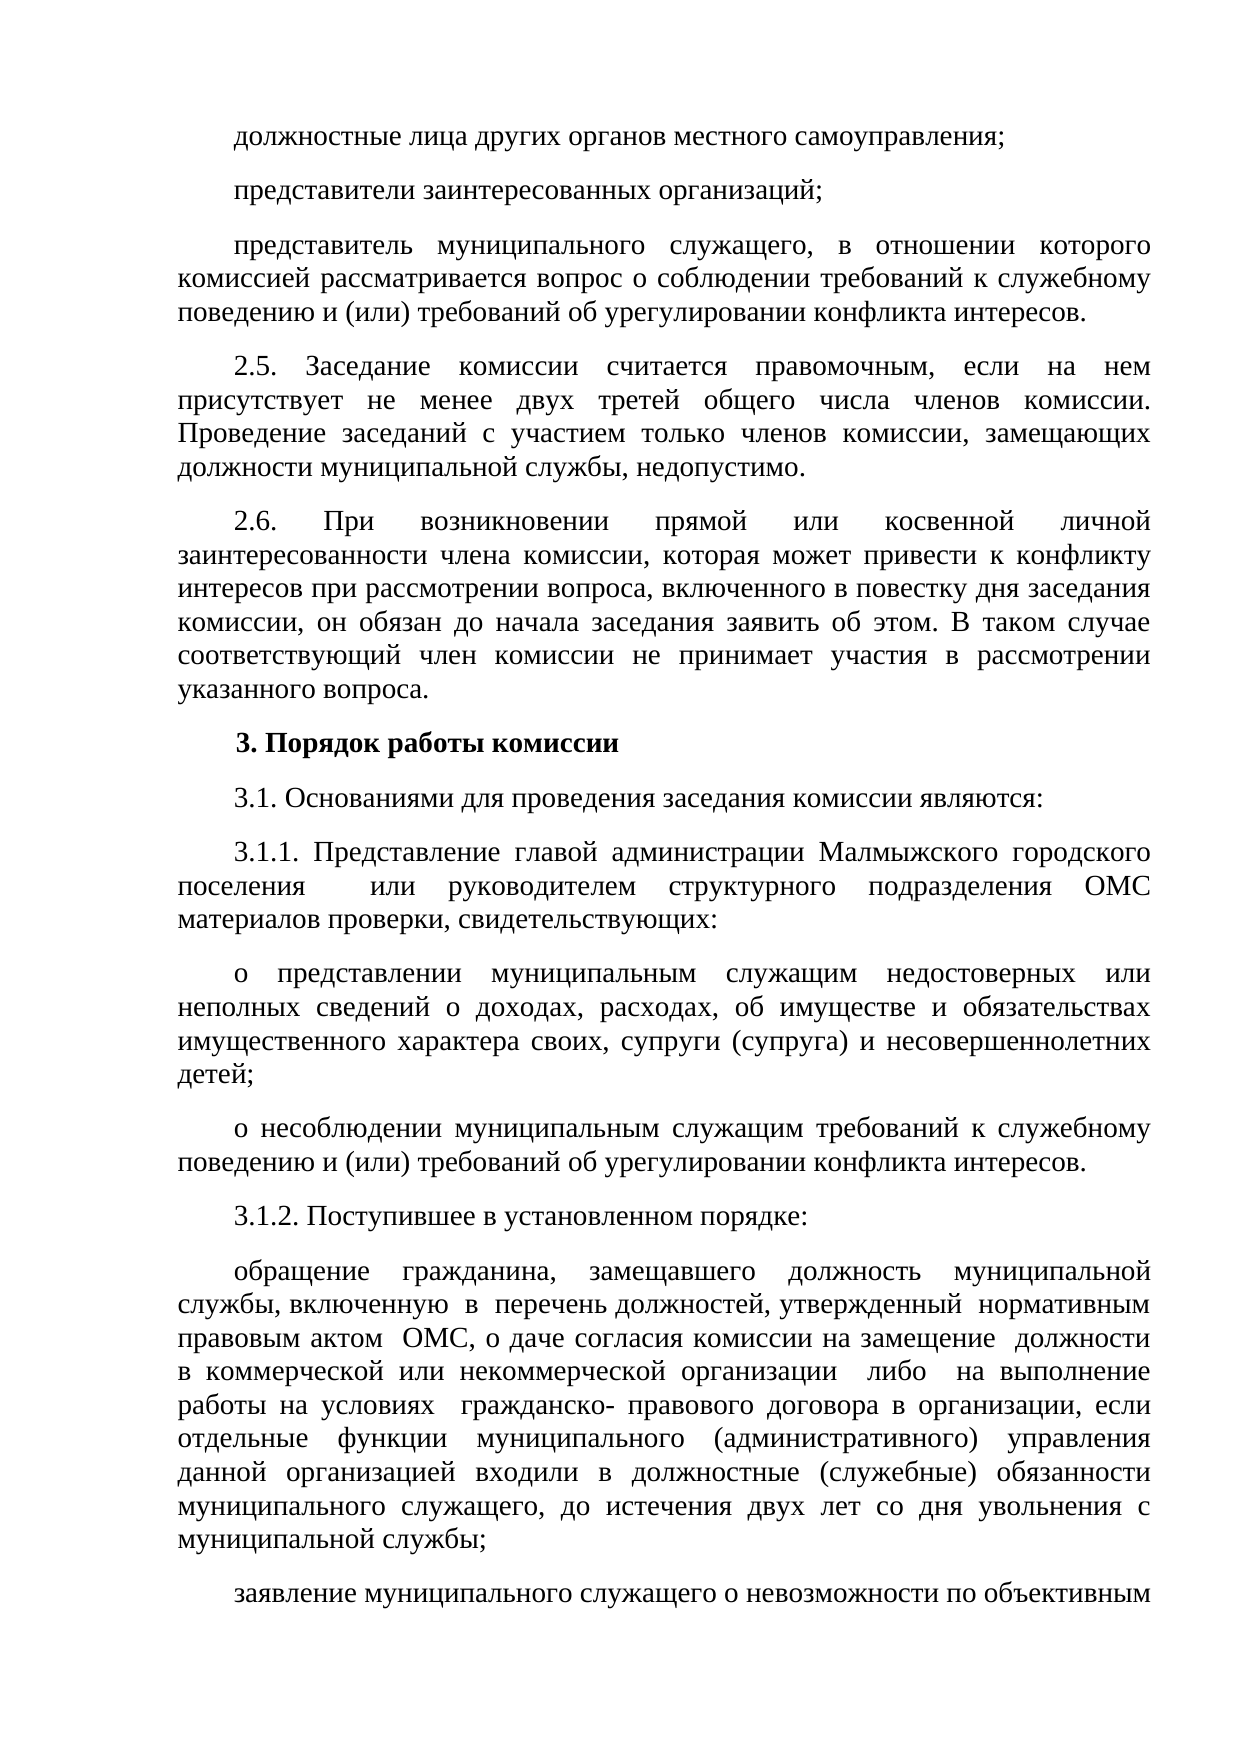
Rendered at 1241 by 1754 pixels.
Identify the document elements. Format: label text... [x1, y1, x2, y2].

text представители заинтересованных организаций; [177, 172, 1152, 206]
text о представлении муниципальным служащим недостоверных или неполных сведений о доходах, расходах, об имуществе и обязательствах имущественного характера своих, супруги (супруга) и несовершеннолетних детей; [177, 956, 1152, 1090]
text обращение гражданина, замещавшего должность муниципальной службы, включенную в перечень должностей, утвержденный нормативным правовым актом ОМС, о даче согласия комиссии на замещение должности в коммерческой или некоммерческой организации либо на выполнение работы на условиях гражданско- правового договора в организации, если отдельные функции муниципального (административного) управления данной организацией входили в должностные (служебные) обязанности муниципального служащего, до истечения двух лет со дня увольнения с муниципальной службы; [177, 1253, 1152, 1555]
text представитель муниципального служащего, в отношении которого комиссией рассматривается вопрос о соблюдении требований к служебному поведению и (или) требований об урегулировании конфликта интересов. [177, 227, 1152, 327]
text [177, 1576, 1152, 1609]
text 3.1. Основаниями для проведения заседания комиссии являются: [177, 780, 1152, 813]
text 3.1.1. Представление главой администрации Малмыжского городского поселения или руководителем структурного подразделения ОМС материалов проверки, свидетельствующих: [177, 834, 1152, 935]
text 3.1.2. Поступившее в установленном порядке: [177, 1198, 1152, 1232]
text должностные лица других органов местного самоуправления; [177, 118, 1152, 152]
text 2.5. Заседание комиссии считается правомочным, если на нем присутствует не менее двух третей общего числа членов комиссии. Проведение заседаний с участием только членов комиссии, замещающих должности муниципальной службы, недопустимо. [177, 348, 1152, 482]
text 2.6. При возникновении прямой или косвенной личной заинтересованности члена комиссии, которая может привести к конфликту интересов при рассмотрении вопроса, включенного в повестку дня заседания комиссии, он обязан до начала заседания заявить об этом. В таком случае соответствующий член комиссии не принимает участия в рассмотрении указанного вопроса. [177, 503, 1152, 704]
text 3. Порядок работы комиссии [177, 725, 1152, 759]
text о несоблюдении муниципальным служащим требований к служебному поведению и (или) требований об урегулировании конфликта интересов. [177, 1111, 1152, 1178]
